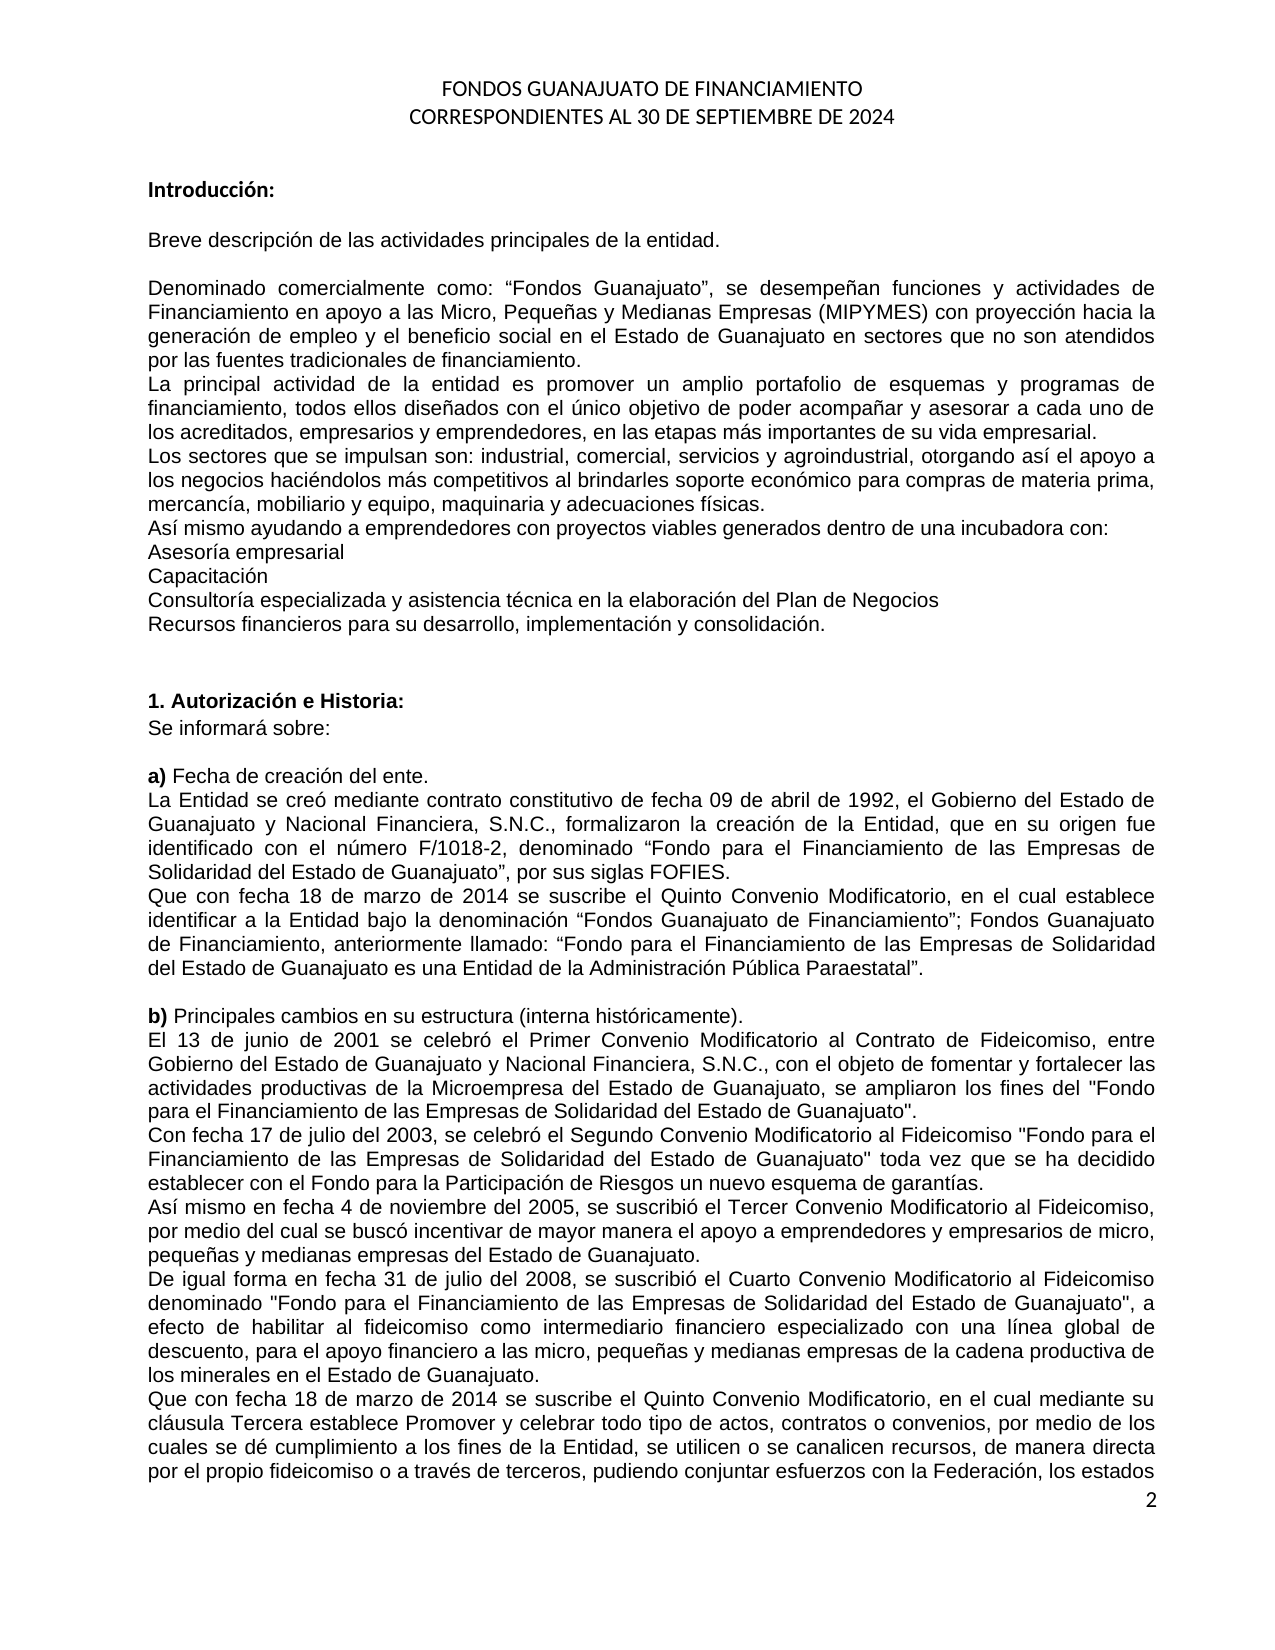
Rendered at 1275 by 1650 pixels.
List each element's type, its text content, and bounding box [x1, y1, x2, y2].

text De igual forma en fecha 31 de julio del 2008, se suscribió el Cuarto Convenio Modificatorio al Fideicomiso denominado "Fondo para el Financiamiento de las Empresas de Solidaridad del Estado de Guanajuato", a efecto de habilitar al fideicomiso como intermediario financiero especializado con una línea global de descuento, para el apoyo financiero a las micro, pequeñas y medianas empresas de la cadena productiva de los minerales en el Estado de Guanajuato. [148, 1267, 1157, 1387]
text Se informará sobre: [148, 716, 1157, 740]
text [148, 1387, 1157, 1483]
text b) Principales cambios en su estructura (interna históricamente). [148, 1003, 1157, 1027]
text La Entidad se creó mediante contrato constitutivo de fecha 09 de abril de 1992, el Gobierno del Estado de Guanajuato y Nacional Financiera, S.N.C., formalizaron la creación de la Entidad, que en su origen fue identificado con el número F/1018-2, denominado “Fondo para el Financiamiento de las Empresas de Solidaridad del Estado de Guanajuato”, por sus siglas FOFIES. [148, 788, 1157, 884]
text Recursos financieros para su desarrollo, implementación y consolidación. [148, 612, 1157, 636]
text Denominado comercialmente como: “Fondos Guanajuato”, se desempeñan funciones y actividades de Financiamiento en apoyo a las Micro, Pequeñas y Medianas Empresas (MIPYMES) con proyección hacia la generación de empleo y el beneficio social en el Estado de Guanajuato en sectores que no son atendidos por las fuentes tradicionales de financiamiento. [148, 276, 1157, 372]
text Consultoría especializada y asistencia técnica en la elaboración del Plan de Negocios [148, 588, 1157, 612]
text Así mismo ayudando a emprendedores con proyectos viables generados dentro de una incubadora con: [148, 516, 1157, 540]
text La principal actividad de la entidad es promover un amplio portafolio de esquemas y programas de financiamiento, todos ellos diseñados con el único objetivo de poder acompañar y asesorar a cada uno de los acreditados, empresarios y emprendedores, en las etapas más importantes de su vida empresarial. [148, 372, 1157, 444]
text a) Fecha de creación del ente. [148, 764, 1157, 788]
text Así mismo en fecha 4 de noviembre del 2005, se suscribió el Tercer Convenio Modificatorio al Fideicomiso, por medio del cual se buscó incentivar de mayor manera el apoyo a emprendedores y empresarios de micro, pequeñas y medianas empresas del Estado de Guanajuato. [148, 1195, 1157, 1267]
subtitle 1. Autorización e Historia: [148, 688, 1157, 712]
text Introducción: [148, 175, 1157, 203]
text El 13 de junio de 2001 se celebró el Primer Convenio Modificatorio al Contrato de Fideicomiso, entre Gobierno del Estado de Guanajuato y Nacional Financiera, S.N.C., con el objeto de fomentar y fortalecer las actividades productivas de la Microempresa del Estado de Guanajuato, se ampliaron los fines del "Fondo para el Financiamiento de las Empresas de Solidaridad del Estado de Guanajuato". [148, 1027, 1157, 1123]
text Con fecha 17 de julio del 2003, se celebró el Segundo Convenio Modificatorio al Fideicomiso "Fondo para el Financiamiento de las Empresas de Solidaridad del Estado de Guanajuato" toda vez que se ha decidido establecer con el Fondo para la Participación de Riesgos un nuevo esquema de garantías. [148, 1123, 1157, 1195]
text Que con fecha 18 de marzo de 2014 se suscribe el Quinto Convenio Modificatorio, en el cual establece identificar a la Entidad bajo la denominación “Fondos Guanajuato de Financiamiento”; Fondos Guanajuato de Financiamiento, anteriormente llamado: “Fondo para el Financiamiento de las Empresas de Solidaridad del Estado de Guanajuato es una Entidad de la Administración Pública Paraestatal”. [148, 884, 1157, 979]
text Capacitación [148, 564, 1157, 588]
text Asesoría empresarial [148, 540, 1157, 564]
text Los sectores que se impulsan son: industrial, comercial, servicios y agroindustrial, otorgando así el apoyo a los negocios haciéndolos más competitivos al brindarles soporte económico para compras de materia prima, mercancía, mobiliario y equipo, maquinaria y adecuaciones físicas. [148, 444, 1157, 516]
text Breve descripción de las actividades principales de la entidad. [148, 228, 1157, 252]
